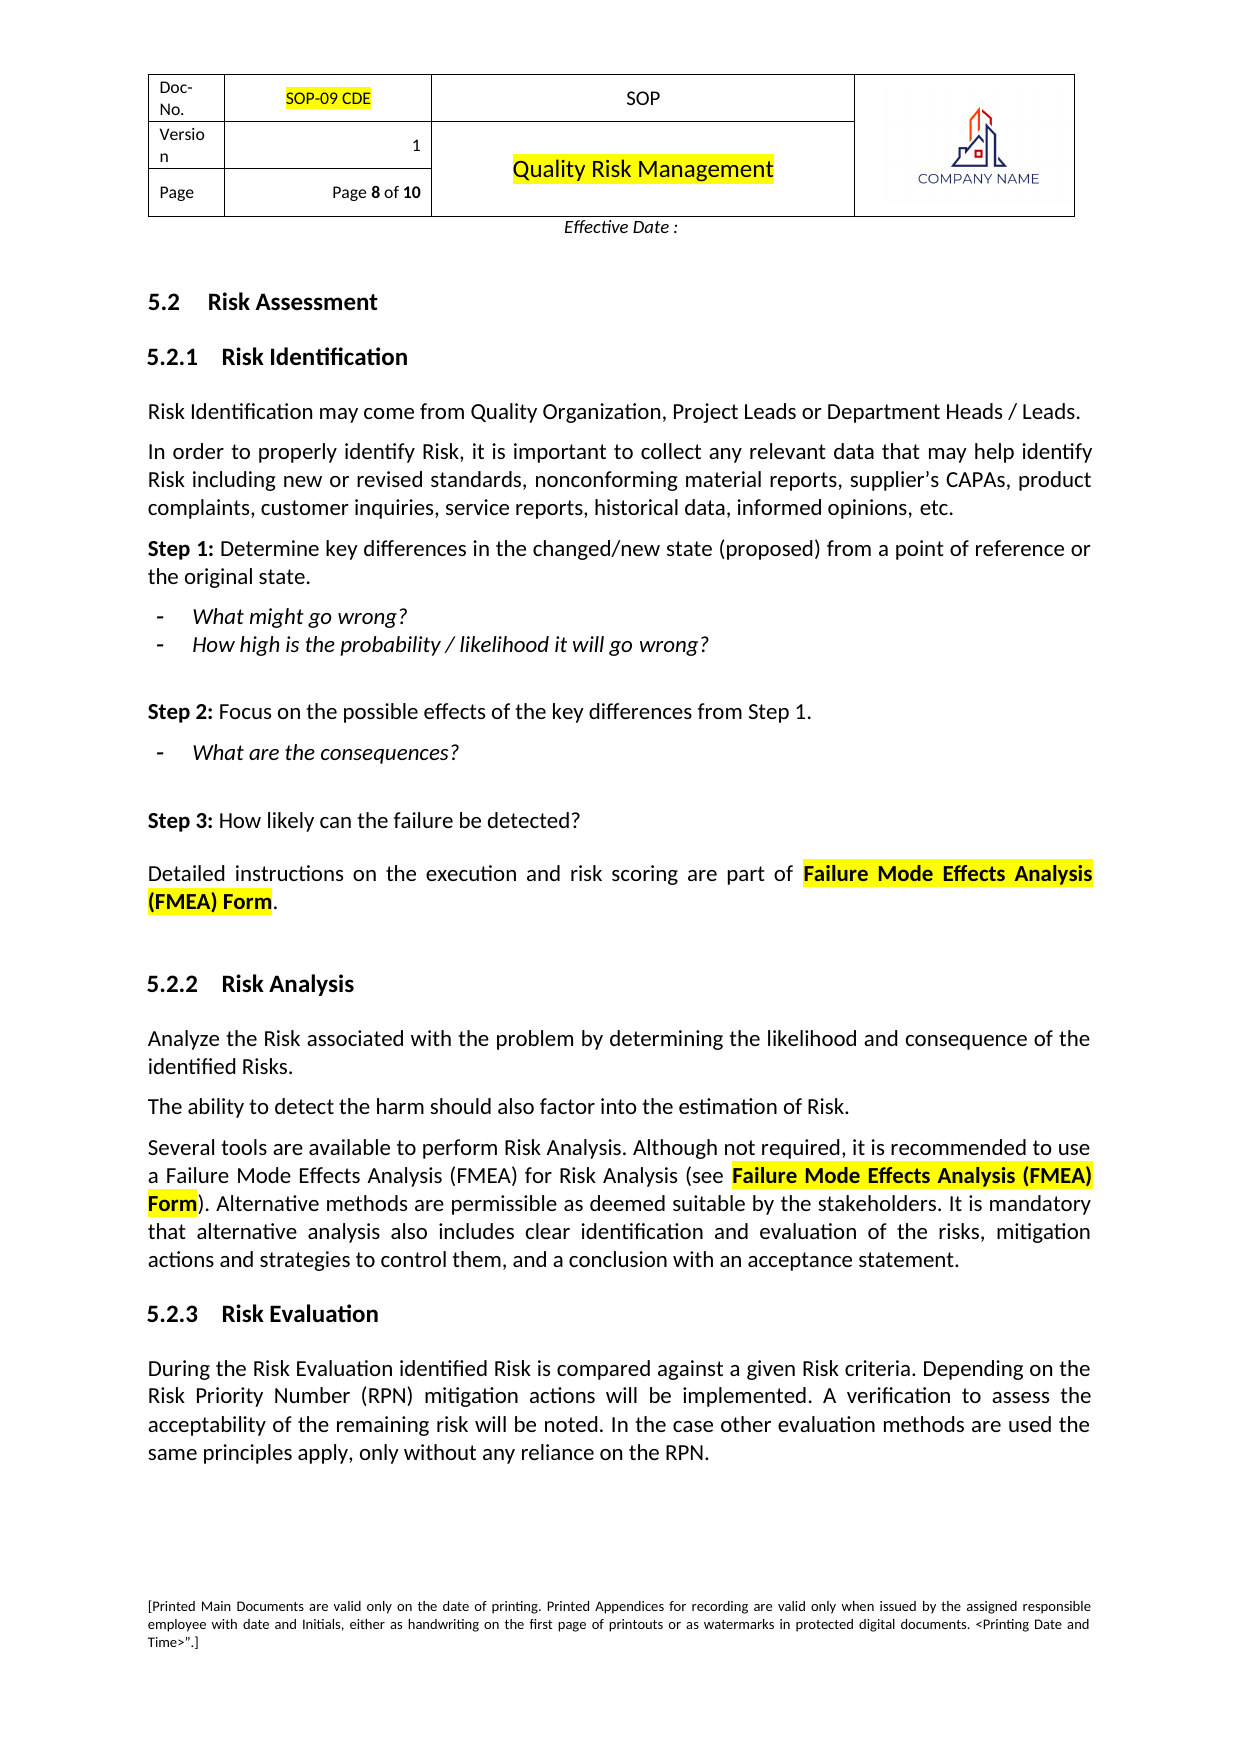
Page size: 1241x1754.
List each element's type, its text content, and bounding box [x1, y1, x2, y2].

text Detailed instructions on the execution and risk scoring are part of Failure Mode Effects Analysis (FMEA) Form. [148, 859, 1093, 915]
list How high is the probability / likelihood it will go wrong? [154, 630, 1093, 658]
text The ability to detect the harm should also factor into the estimation of Risk. [148, 1092, 1093, 1121]
picture [884, 86, 1073, 204]
text Step 1: Determine key differences in the changed/new state (proposed) from a point of reference or the original state. [148, 534, 1093, 590]
list What might go wrong? [154, 602, 1093, 630]
list What are the consequences? [154, 738, 1093, 766]
subtitle Risk Analysis [146, 968, 1093, 999]
subtitle Risk Assessment [148, 286, 1093, 316]
text During the Risk Evaluation identified Risk is compared against a given Risk criteria. Depending on the Risk Priority Number (RPN) mitigation actions will be implemented. A verification to assess the acceptability of the remaining risk will be noted. In the case other evaluation methods are used the same principles apply, only without any reliance on the RPN. [148, 1354, 1093, 1466]
text Step 3: How likely can the failure be detected? [148, 806, 1093, 834]
text Step 2: Focus on the possible effects of the key differences from Step 1. [148, 697, 1093, 725]
subtitle Risk Evaluation [146, 1298, 1093, 1329]
subtitle Risk Identification [146, 341, 1093, 372]
text Analyze the Risk associated with the problem by determining the likelihood and consequence of the identified Risks. [148, 1024, 1093, 1080]
text Several tools are available to perform Risk Analysis. Although not required, it is recommended to use a Failure Mode Effects Analysis (FMEA) for Risk Analysis (see Failure Mode Effects Analysis (FMEA) Form). Alternative methods are permissible as deemed suitable by the stakeholders. It is mandatory that alternative analysis also includes clear identification and evaluation of the risks, mitigation actions and strategies to control them, and a conclusion with an acceptance statement. [148, 1133, 1093, 1273]
text Risk Identification may come from Quality Organization, Project Leads or Department Heads / Leads. [148, 397, 1093, 425]
text In order to properly identify Risk, it is important to collect any relevant data that may help identify Risk including new or revised standards, nonconforming material reports, supplier’s CAPAs, product complaints, customer inquiries, service reports, historical data, informed opinions, etc. [148, 437, 1093, 521]
